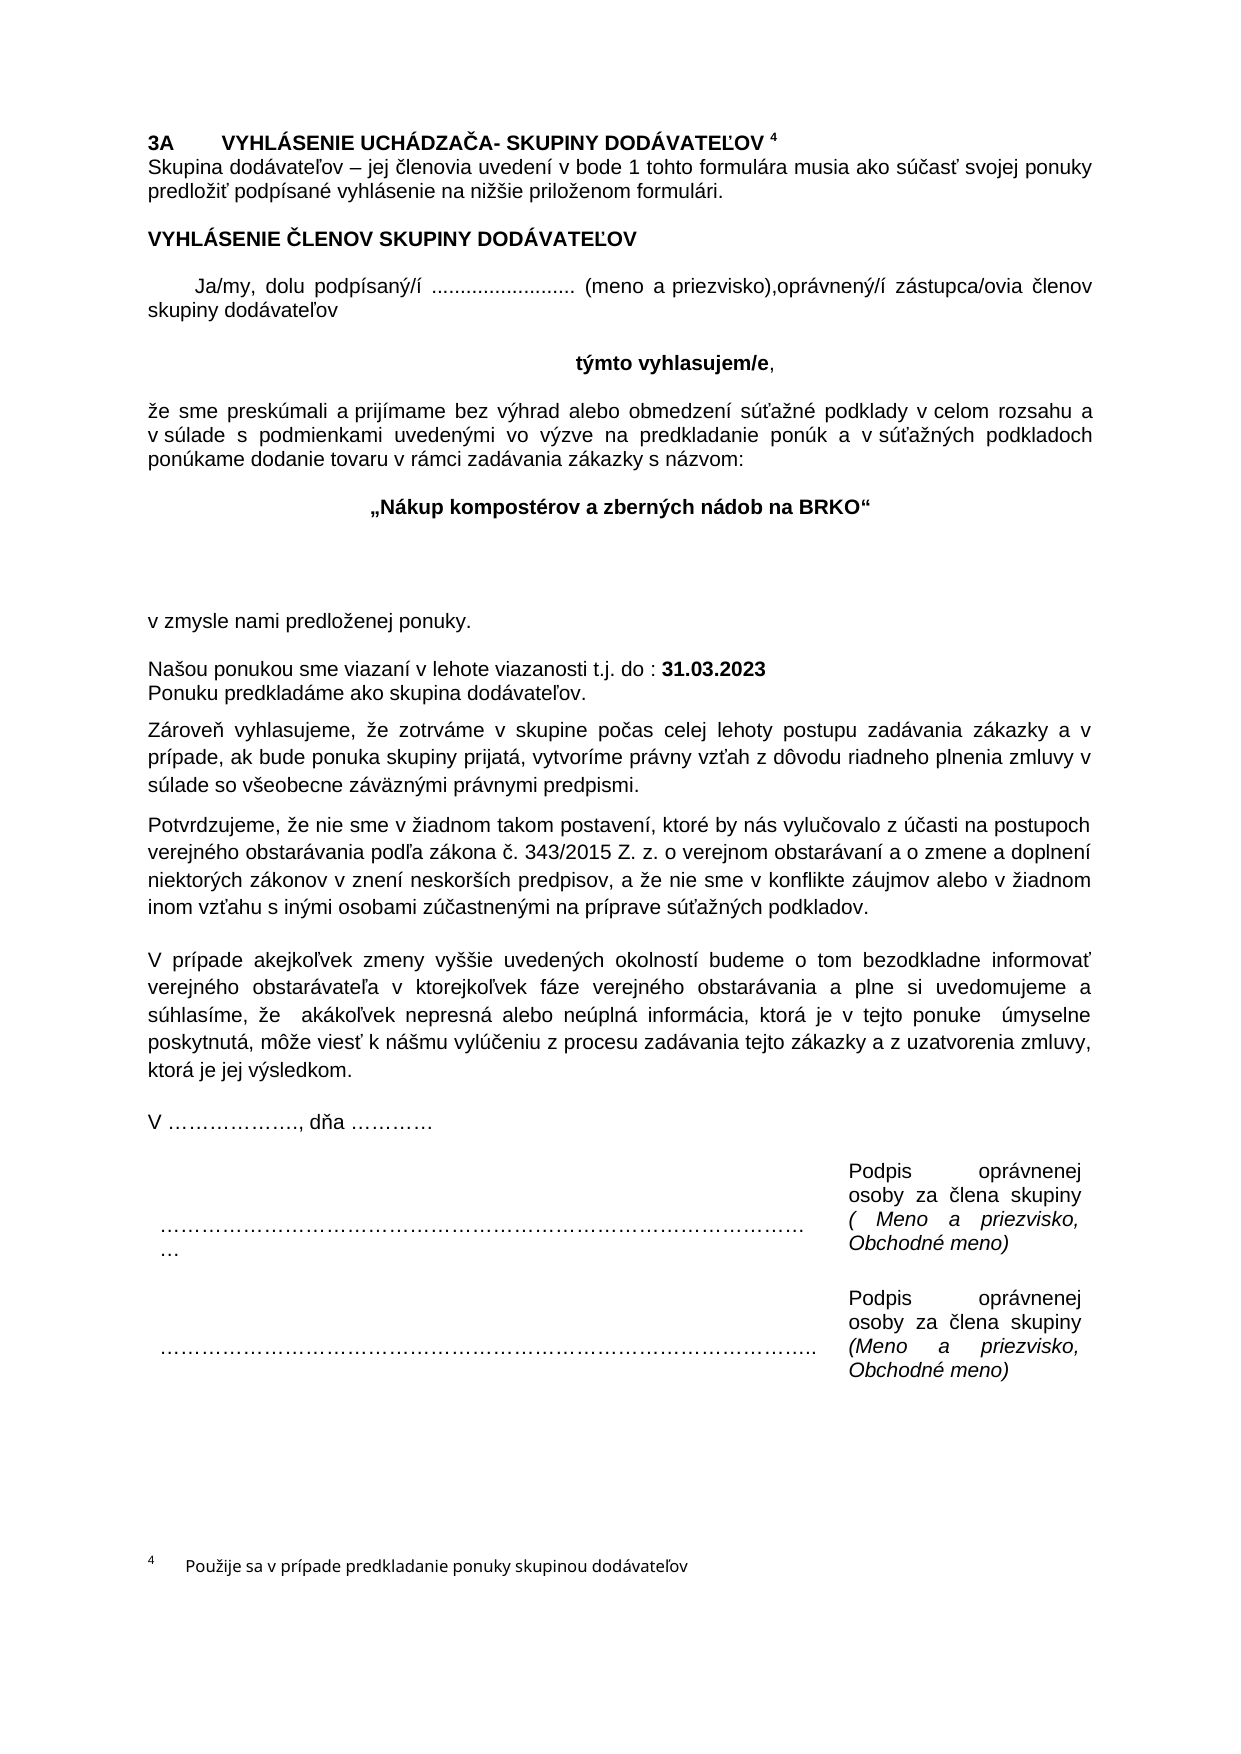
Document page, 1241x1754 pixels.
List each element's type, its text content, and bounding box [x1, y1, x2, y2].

text týmto vyhlasujem/e, [148, 351, 1093, 375]
list „Nákup kompostérov a zberných nádob na BRKO“ [148, 495, 1093, 519]
list Použije sa v prípade predkladanie ponuky skupinou dodávateľov [148, 1553, 1093, 1578]
text v zmysle nami predloženej ponuky. [148, 609, 1093, 633]
text VYHLÁSENIE členov skupiny dodávateľov [148, 226, 1093, 250]
table_cell Podpis oprávnenej osoby za člena skupiny (Meno a priezvisko, Obchodné meno) [837, 1286, 1093, 1406]
text Našou ponukou sme viazaní v lehote viazanosti t.j. do : 31.03.2023 [148, 657, 1093, 681]
text 3A VYHLÁSENIE UCHÁDZAČA- skupiny dodávateľov 4 [148, 131, 1093, 154]
text Ja/my, dolu podpísaný/í ......................... (meno a priezvisko),oprávnený/í zástupca/ovia členov skupiny dodávateľov [148, 274, 1093, 322]
table_header Podpis oprávnenej osoby za člena skupiny ( Meno a priezvisko, Obchodné meno) [837, 1159, 1093, 1286]
text že sme preskúmali a prijímame bez výhrad alebo obmedzení súťažné podklady v celom rozsahu a v súlade s podmienkami uvedenými vo výzve na predkladanie ponúk a v súťažných podkladoch ponúkame dodanie tovaru v rámci zadávania zákazky s názvom: [148, 399, 1093, 471]
text Potvrdzujeme, že nie sme v žiadnom takom postavení, ktoré by nás vylučovalo z účasti na postupoch verejného obstarávania podľa zákona č. 343/2015 Z. z. o verejnom obstarávaní a o zmene a doplnení niektorých zákonov v znení neskorších predpisov, a že nie sme v konflikte záujmov alebo v žiadnom inom vzťahu s inými osobami zúčastnenými na príprave súťažných podkladov. [148, 812, 1093, 919]
text V prípade akejkoľvek zmeny vyššie uvedených okolností budeme o tom bezodkladne informovať verejného obstarávateľa v ktorejkoľvek fáze verejného obstarávania a plne si uvedomujeme a súhlasíme, že akákoľvek nepresná alebo neúplná informácia, ktorá je v tejto ponuke úmyselne poskytnutá, môže viesť k nášmu vylúčeniu z procesu zadávania tejto zákazky a z uzatvorenia zmluvy, ktorá je jej výsledkom. [148, 947, 1093, 1081]
text Ponuku predkladáme ako skupina dodávateľov. [148, 681, 1093, 705]
table_cell ………………………………………………………………………………….. [148, 1286, 837, 1406]
text Skupina dodávateľov – jej členovia uvedení v bode 1 tohto formulára musia ako súčasť svojej ponuky predložiť podpísané vyhlásenie na nižšie priloženom formulári. [148, 154, 1093, 202]
text Zároveň vyhlasujeme, že zotrváme v skupine počas celej lehoty postupu zadávania zákazky a v prípade, ak bude ponuka skupiny prijatá, vytvoríme právny vzťah z dôvodu riadneho plnenia zmluvy v súlade so všeobecne záväznými právnymi predpismi. [148, 717, 1093, 796]
text V ………………., dňa ………… [148, 1110, 1093, 1134]
table_header …………………………………………………………………………………… [148, 1159, 837, 1286]
